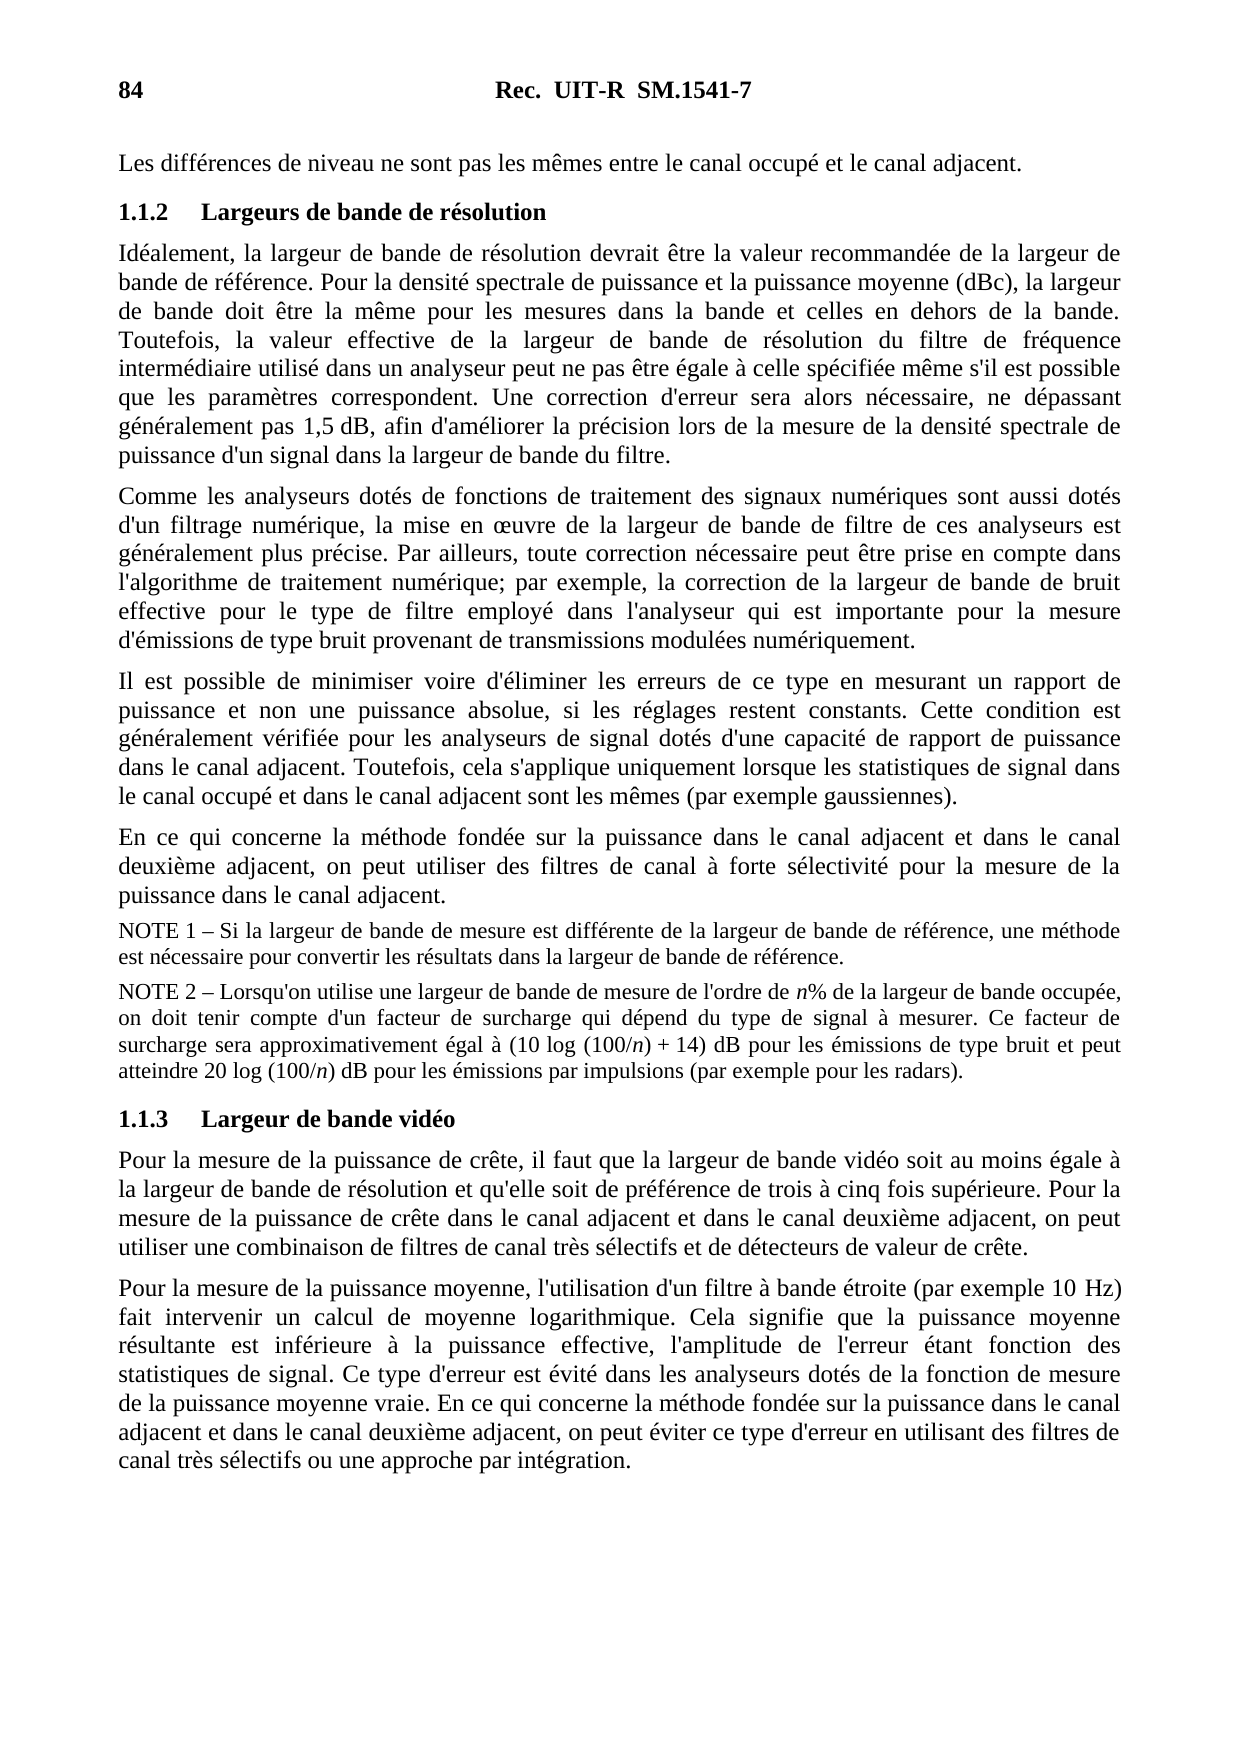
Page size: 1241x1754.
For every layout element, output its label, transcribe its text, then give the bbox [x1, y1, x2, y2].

text Il est possible de minimiser voire d'éliminer les erreurs de ce type en mesurant un rapport de puissance et non une puissance absolue, si les réglages restent constants. Cette condition est généralement vérifiée pour les analyseurs de signal dotés d'une capacité de rapport de puissance dans le canal adjacent. Toutefois, cela s'applique uniquement lorsque les statistiques de signal dans le canal occupé et dans le canal adjacent sont les mêmes (par exemple gaussiennes). [118, 666, 1122, 810]
text En ce qui concerne la méthode fondée sur la puissance dans le canal adjacent et dans le canal deuxième adjacent, on peut utiliser des filtres de canal à forte sélectivité pour la mesure de la puissance dans le canal adjacent. [118, 822, 1122, 908]
subtitle 1.1.2 Largeurs de bande de résolution [118, 197, 1122, 226]
title Les différences de niveau ne sont pas les mêmes entre le canal occupé et le canal adjacent. [118, 148, 1122, 176]
text NOTE 2 – Lorsqu'on utilise une largeur de bande de mesure de l'ordre de n% de la largeur de bande occupée, on doit tenir compte d'un facteur de surcharge qui dépend du type de signal à mesurer. Ce facteur de surcharge sera approximativement égal à (10 log (100/n) + 14) dB pour les émissions de type bruit et peut atteindre 20 log (100/n) dB pour les émissions par impulsions (par exemple pour les radars). [118, 978, 1122, 1083]
text Pour la mesure de la puissance moyenne, l'utilisation d'un filtre à bande étroite (par exemple 10 Hz) fait intervenir un calcul de moyenne logarithmique. Cela signifie que la puissance moyenne résultante est inférieure à la puissance effective, l'amplitude de l'erreur étant fonction des statistiques de signal. Ce type d'erreur est évité dans les analyseurs dotés de la fonction de mesure de la puissance moyenne vraie. En ce qui concerne la méthode fondée sur la puissance dans le canal adjacent et dans le canal deuxième adjacent, on peut éviter ce type d'erreur en utilisant des filtres de canal très sélectifs ou une approche par intégration. [118, 1273, 1122, 1474]
text Comme les analyseurs dotés de fonctions de traitement des signaux numériques sont aussi dotés d'un filtrage numérique, la mise en œuvre de la largeur de bande de filtre de ces analyseurs est généralement plus précise. Par ailleurs, toute correction nécessaire peut être prise en compte dans l'algorithme de traitement numérique; par exemple, la correction de la largeur de bande de bruit effective pour le type de filtre employé dans l'analyseur qui est importante pour la mesure d'émissions de type bruit provenant de transmissions modulées numériquement. [118, 481, 1122, 653]
subtitle 1.1.3 Largeur de bande vidéo [118, 1104, 1122, 1133]
text NOTE 1 – Si la largeur de bande de mesure est différente de la largeur de bande de référence, une méthode est nécessaire pour convertir les résultats dans la largeur de bande de référence. [118, 917, 1122, 969]
text Pour la mesure de la puissance de crête, il faut que la largeur de bande vidéo soit au moins égale à la largeur de bande de résolution et qu'elle soit de préférence de trois à cinq fois supérieure. Pour la mesure de la puissance de crête dans le canal adjacent et dans le canal deuxième adjacent, on peut utiliser une combinaison de filtres de canal très sélectifs et de détecteurs de valeur de crête. [118, 1145, 1122, 1260]
text Idéalement, la largeur de bande de résolution devrait être la valeur recommandée de la largeur de bande de référence. Pour la densité spectrale de puissance et la puissance moyenne (dBc), la largeur de bande doit être la même pour les mesures dans la bande et celles en dehors de la bande. Toutefois, la valeur effective de la largeur de bande de résolution du filtre de fréquence intermédiaire utilisé dans un analyseur peut ne pas être égale à celle spécifiée même s'il est possible que les paramètres correspondent. Une correction d'erreur sera alors nécessaire, ne dépassant généralement pas 1,5 dB, afin d'améliorer la précision lors de la mesure de la densité spectrale de puissance d'un signal dans la largeur de bande du filtre. [118, 238, 1122, 468]
